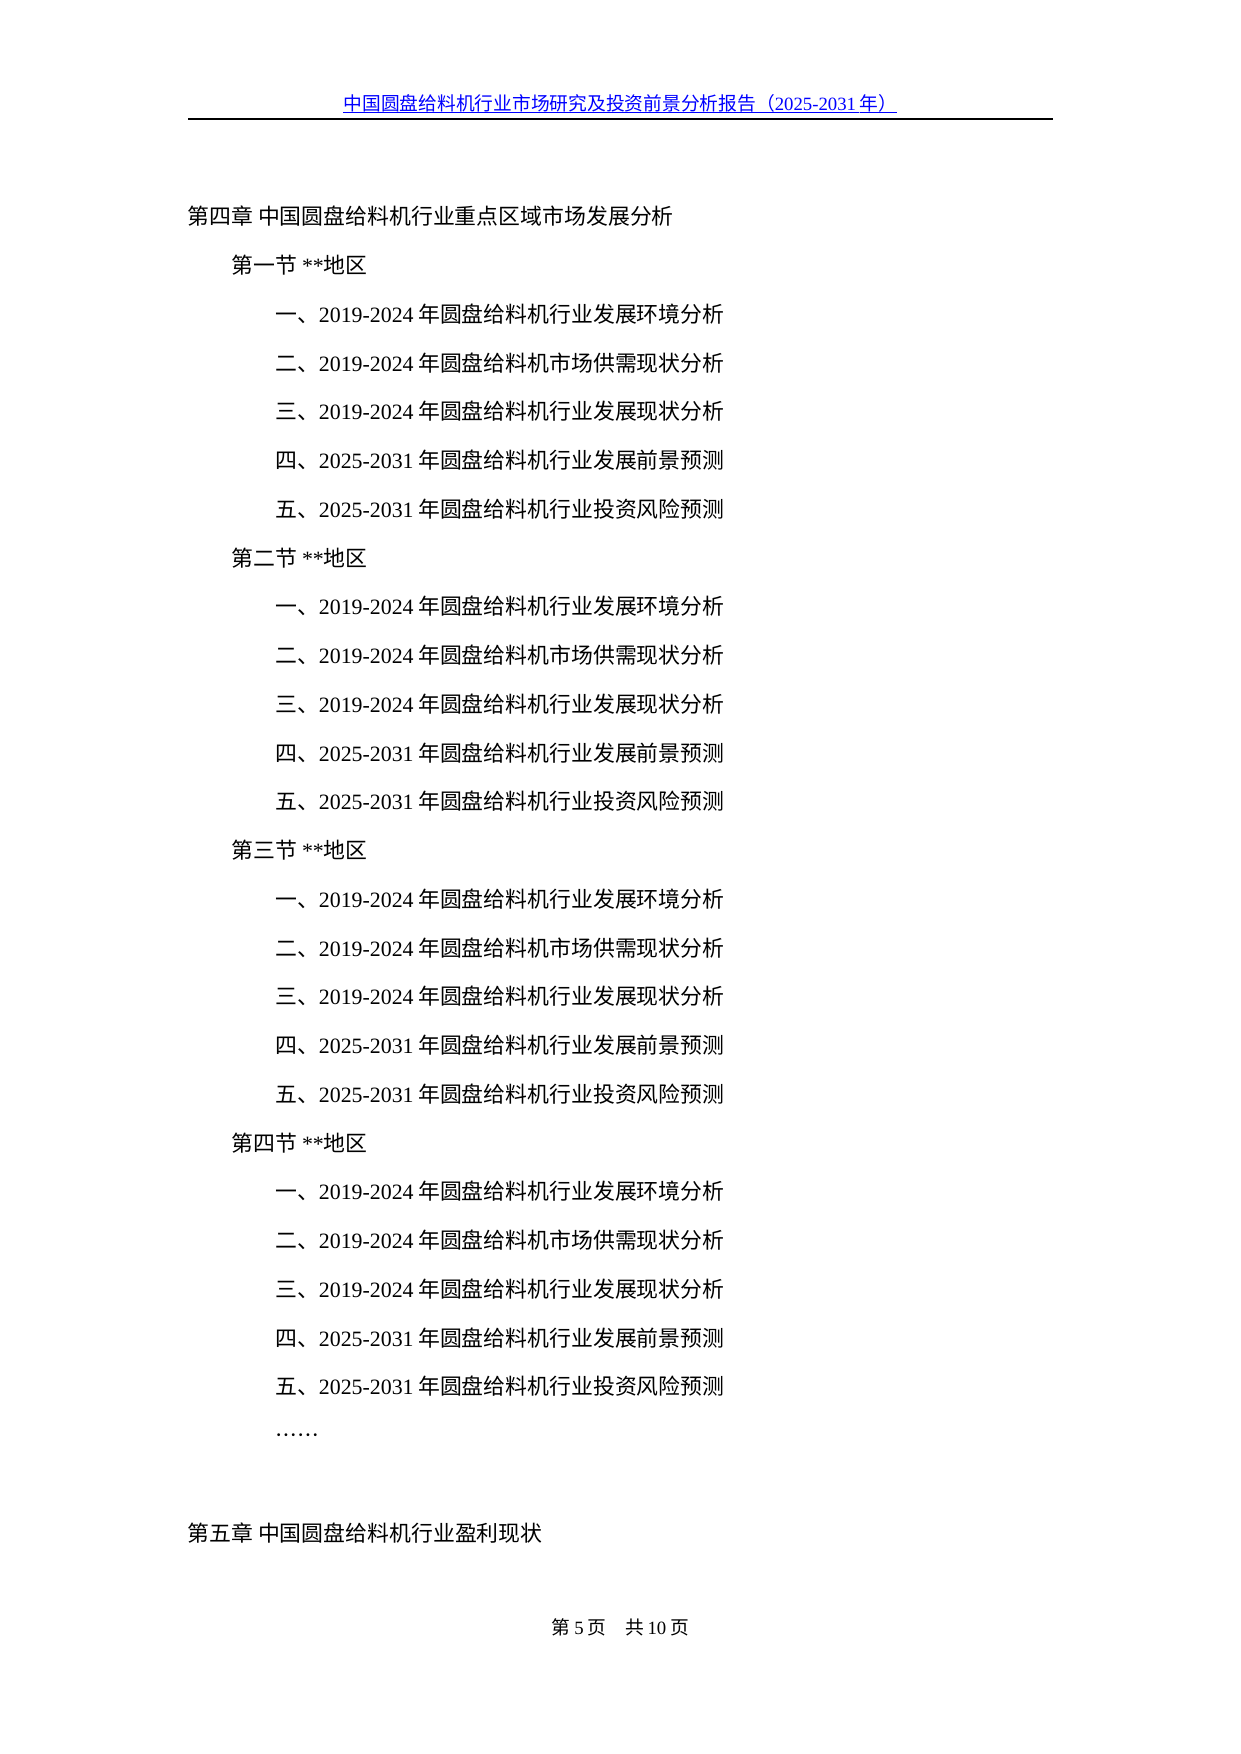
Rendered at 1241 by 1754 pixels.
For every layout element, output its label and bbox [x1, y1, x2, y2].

text [187, 150, 1053, 1548]
